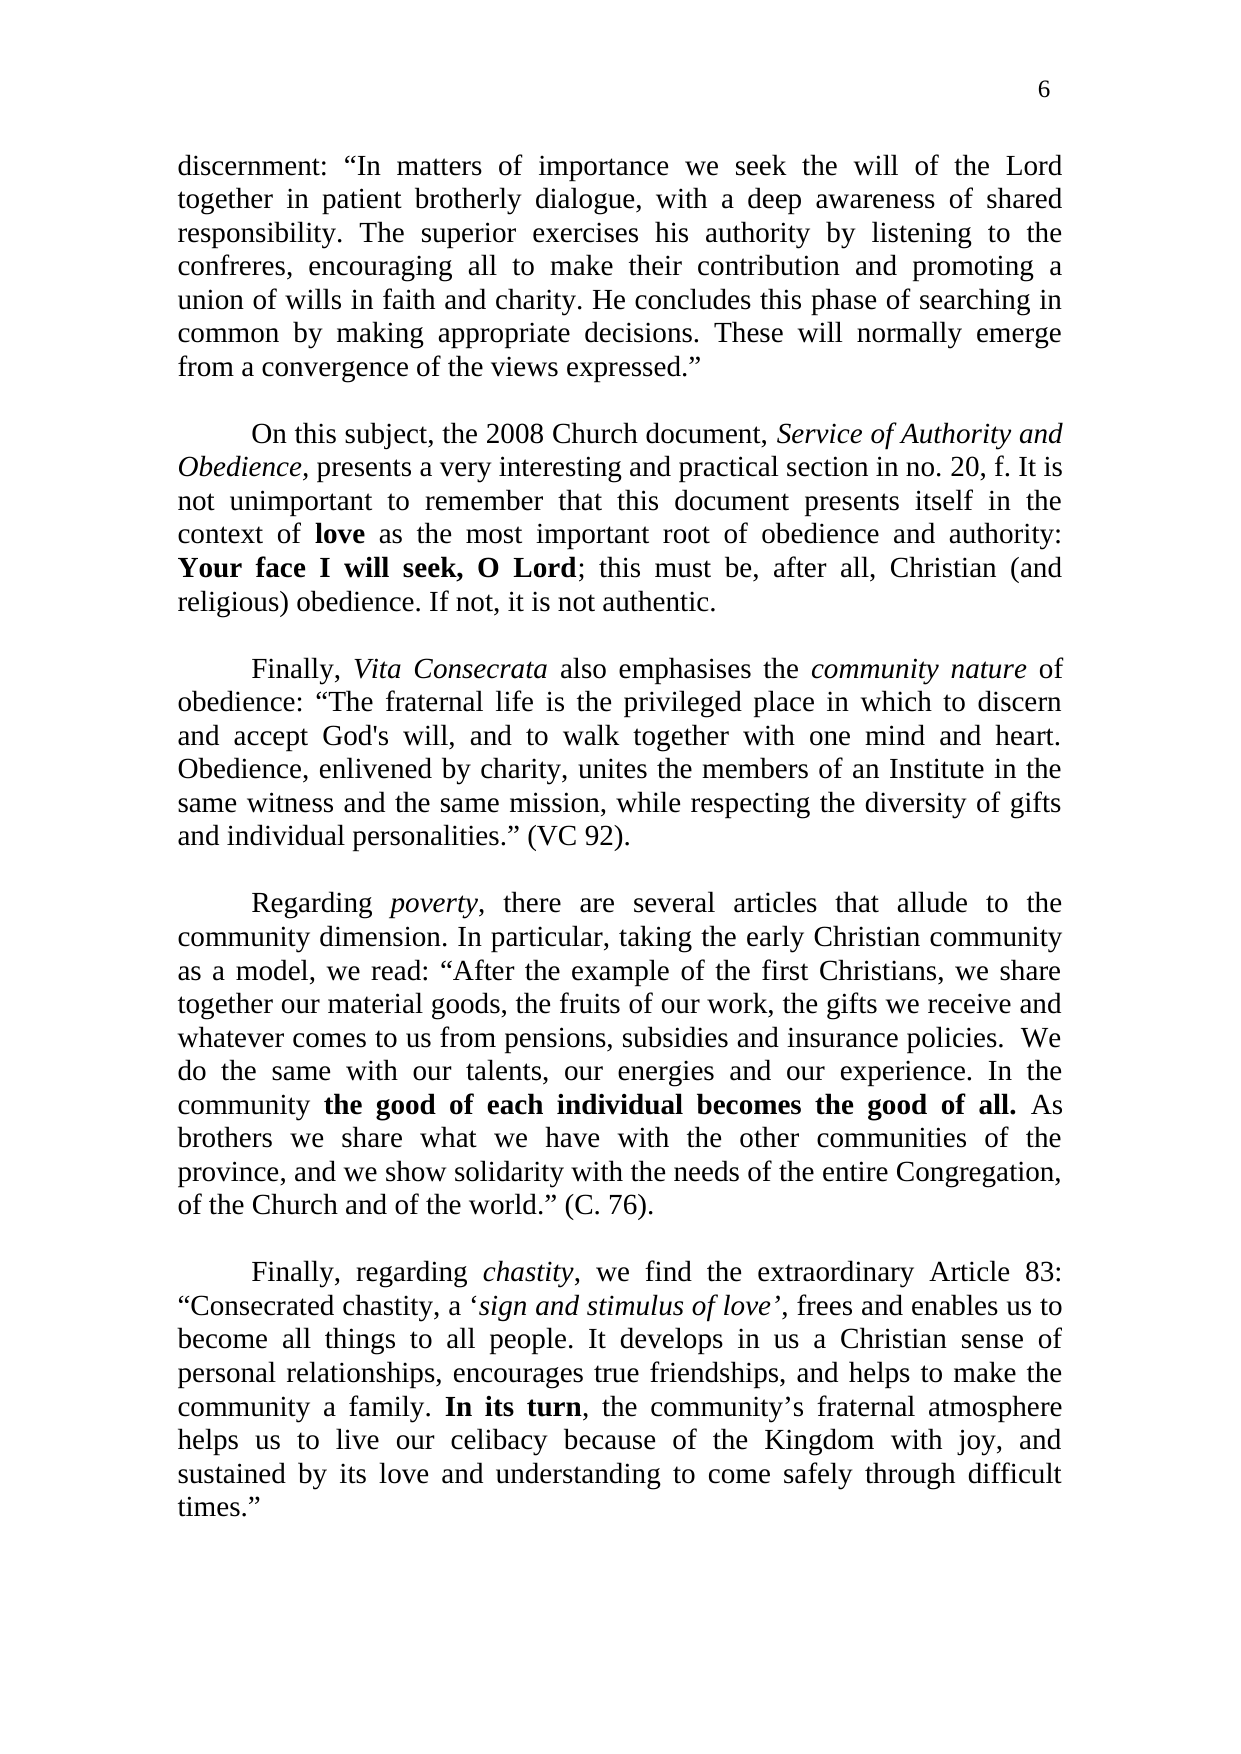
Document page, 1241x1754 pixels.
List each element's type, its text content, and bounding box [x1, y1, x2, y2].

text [177, 148, 1063, 382]
text On this subject, the 2008 Church document, Service of Authority and Obedience, presents a very interesting and practical section in no. 20, f. It is not unimportant to remember that this document presents itself in the context of love as the most important root of obedience and authority: Your face I will seek, O Lord; this must be, after all, Christian (and religious) obedience. If not, it is not authentic. [177, 416, 1063, 617]
text Finally, regarding chastity, we find the extraordinary Article 83: “Consecrated chastity, a ‘sign and stimulus of love’, frees and enables us to become all things to all people. It develops in us a Christian sense of personal relationships, encourages true friendships, and helps to make the community a family. In its turn, the community’s fraternal atmosphere helps us to live our celibacy because of the Kingdom with joy, and sustained by its love and understanding to come safely through difficult times.” [177, 1254, 1063, 1523]
text Regarding poverty, there are several articles that allude to the community dimension. In particular, taking the early Christian community as a model, we read: “After the example of the first Christians, we share together our material goods, the fruits of our work, the gifts we receive and whatever comes to us from pensions, subsidies and insurance policies. We do the same with our talents, our energies and our experience. In the community the good of each individual becomes the good of all. As brothers we share what we have with the other communities of the province, and we show solidarity with the needs of the entire Congregation, of the Church and of the world.” (C. 76). [177, 886, 1063, 1221]
text Finally, Vita Consecrata also emphasises the community nature of obedience: “The fraternal life is the privileged place in which to discern and accept God's will, and to walk together with one mind and heart. Obedience, enlivened by charity, unites the members of an Institute in the same witness and the same mission, while respecting the diversity of gifts and individual personalities.” (VC 92). [177, 651, 1063, 852]
